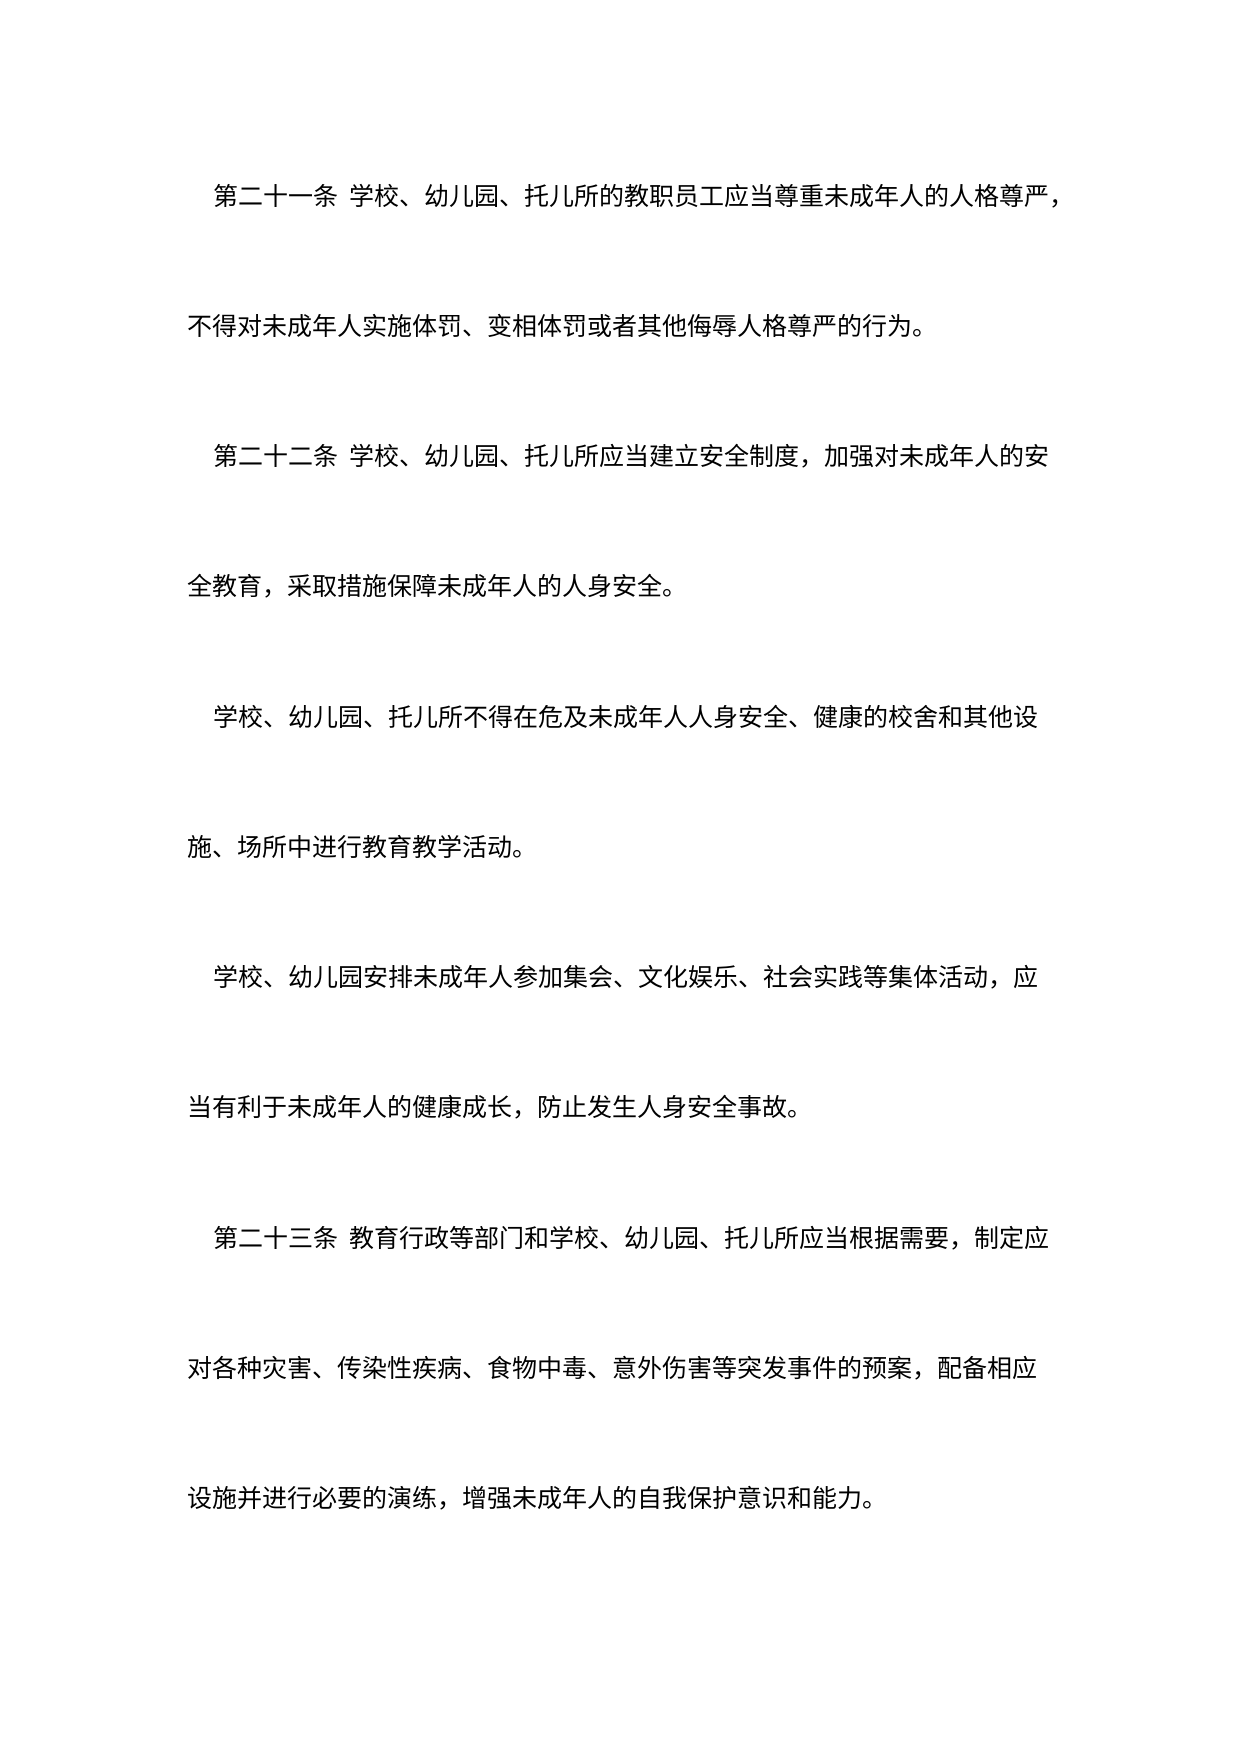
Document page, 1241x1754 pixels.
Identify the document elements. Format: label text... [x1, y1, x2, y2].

text 学校、幼儿园安排未成年人参加集会、文化娱乐、社会实践等集体活动，应当有利于未成年人的健康成长，防止发生人身安全事故。 [187, 943, 1053, 1138]
text 第二十一条 学校、幼儿园、托儿所的教职员工应当尊重未成年人的人格尊严，不得对未成年人实施体罚、变相体罚或者其他侮辱人格尊严的行为。 [187, 162, 1053, 357]
text 学校、幼儿园、托儿所不得在危及未成年人人身安全、健康的校舍和其他设施、场所中进行教育教学活动。 [187, 683, 1053, 878]
text 第二十二条 学校、幼儿园、托儿所应当建立安全制度，加强对未成年人的安全教育，采取措施保障未成年人的人身安全。 [187, 422, 1053, 617]
text 第二十三条 教育行政等部门和学校、幼儿园、托儿所应当根据需要，制定应对各种灾害、传染性疾病、食物中毒、意外伤害等突发事件的预案，配备相应设施并进行必要的演练，增强未成年人的自我保护意识和能力。 [187, 1204, 1053, 1529]
